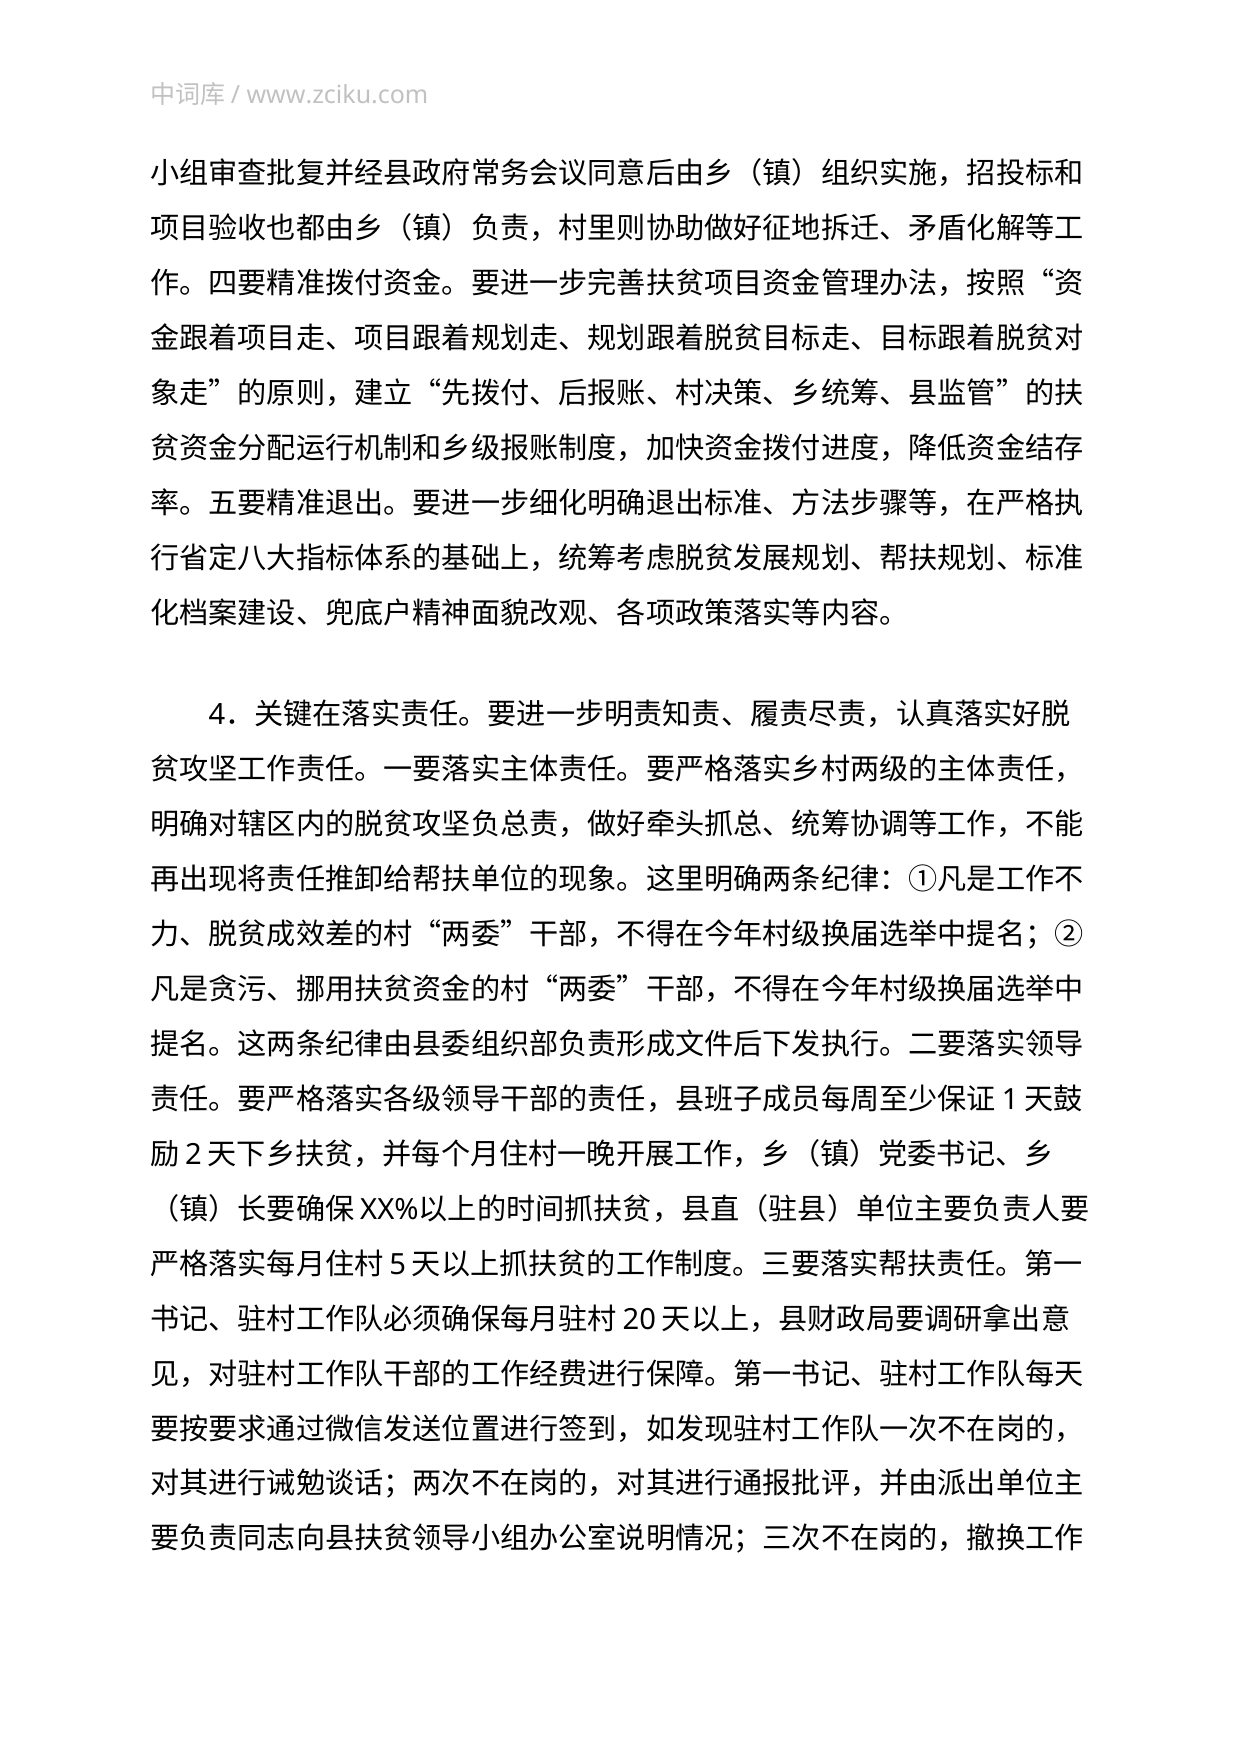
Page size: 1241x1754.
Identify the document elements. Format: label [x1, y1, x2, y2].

text [150, 150, 1090, 631]
text [150, 691, 1090, 1557]
